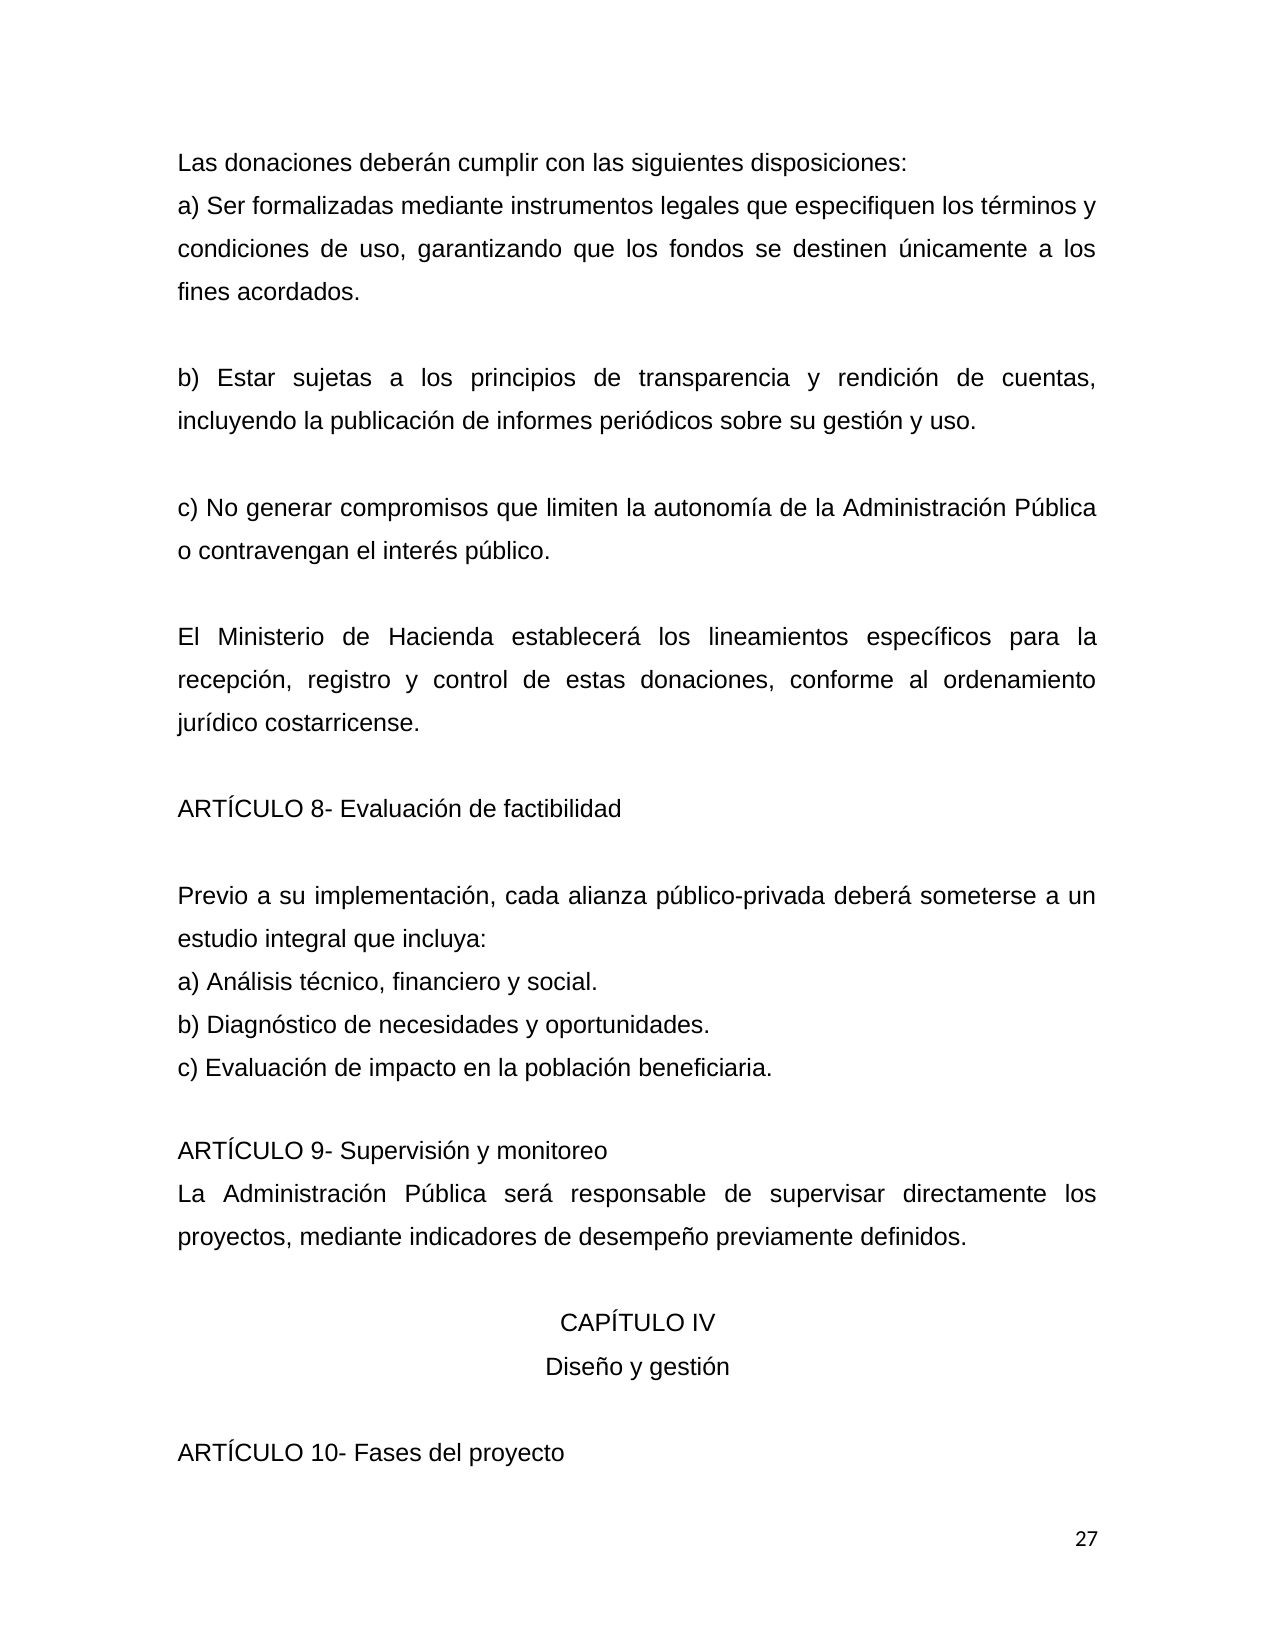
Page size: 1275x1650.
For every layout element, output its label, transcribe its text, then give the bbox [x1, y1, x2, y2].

text El Ministerio de Hacienda establecerá los lineamientos específicos para la recepción, registro y control de estas donaciones, conforme al ordenamiento jurídico costarricense. [177, 622, 1098, 737]
text Las donaciones deberán cumplir con las siguientes disposiciones: [177, 148, 1098, 176]
text b) Estar sujetas a los principios de transparencia y rendición de cuentas, incluyendo la publicación de informes periódicos sobre su gestión y uso. [177, 363, 1098, 435]
text ARTÍCULO 9- Supervisión y monitoreo [177, 1136, 1098, 1164]
text ARTÍCULO 10- Fases del proyecto [177, 1438, 1098, 1466]
text Previo a su implementación, cada alianza público-privada deberá someterse a un estudio integral que incluya: [177, 881, 1098, 953]
text La Administración Pública será responsable de supervisar directamente los proyectos, mediante indicadores de desempeño previamente definidos. [177, 1179, 1098, 1251]
text ARTÍCULO 8- Evaluación de factibilidad [177, 794, 1098, 823]
text CAPÍTULO IV [177, 1308, 1098, 1337]
text c) No generar compromisos que limiten la autonomía de la Administración Pública o contravengan el interés público. [177, 493, 1098, 564]
text c) Evaluación de impacto en la población beneficiaria. [177, 1053, 1098, 1082]
text Diseño y gestión [177, 1351, 1098, 1380]
text a) Análisis técnico, financiero y social. [177, 967, 1098, 996]
text b) Diagnóstico de necesidades y oportunidades. [177, 1010, 1098, 1039]
text a) Ser formalizadas mediante instrumentos legales que especifiquen los términos y condiciones de uso, garantizando que los fondos se destinen únicamente a los fines acordados. [177, 191, 1098, 306]
